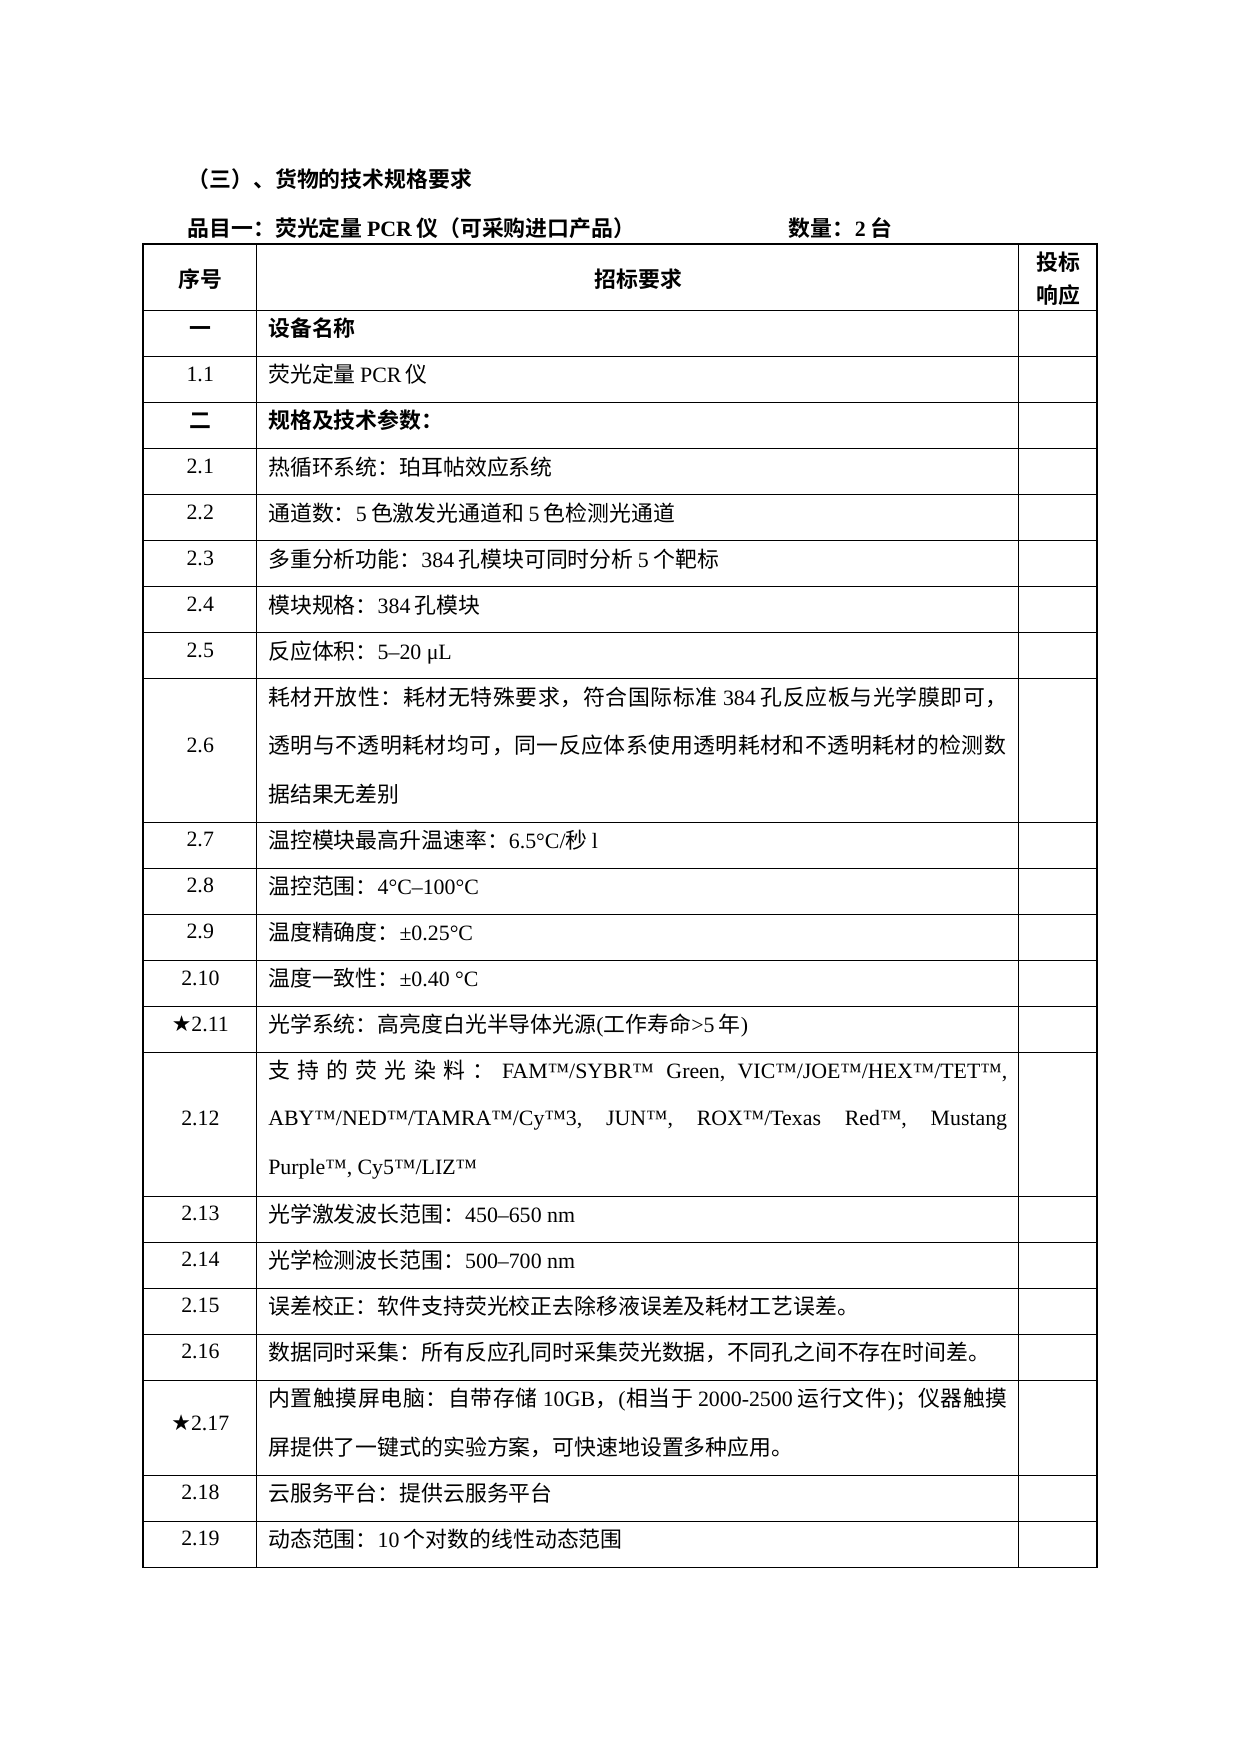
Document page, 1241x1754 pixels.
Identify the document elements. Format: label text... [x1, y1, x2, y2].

table_cell [1019, 1289, 1096, 1334]
table_cell 2.10 [144, 961, 256, 1006]
table_cell 温度一致性：±0.40 °C [257, 961, 1018, 1006]
table_cell [1019, 541, 1096, 586]
table_cell 2.6 [144, 679, 256, 822]
table_cell 云服务平台：提供云服务平台 [257, 1476, 1018, 1521]
table_cell ★2.11 [144, 1007, 256, 1052]
table_cell 设备名称 [257, 311, 1018, 356]
table_cell [1019, 915, 1096, 960]
table_cell [1019, 961, 1096, 1006]
table_cell [1019, 1476, 1096, 1521]
table_cell 热循环系统：珀耳帖效应系统 [257, 449, 1018, 494]
table_cell 二 [144, 403, 256, 448]
table_cell 反应体积：5–20 μL [257, 633, 1018, 678]
table_cell 一 [144, 311, 256, 356]
text （三）、货物的技术规格要求 [187, 162, 1053, 194]
table_cell [1019, 1335, 1096, 1380]
table_cell [1019, 1381, 1096, 1474]
table_cell 1.1 [144, 357, 256, 402]
table_cell 荧光定量PCR仪 [257, 357, 1018, 402]
table_cell 2.7 [144, 823, 256, 868]
table_cell [1019, 403, 1096, 448]
table_cell 2.3 [144, 541, 256, 586]
table_cell 2.18 [144, 1476, 256, 1521]
table_cell 光学激发波长范围：450–650 nm [257, 1197, 1018, 1242]
table_cell 温控模块最高升温速率：6.5°C/秒l [257, 823, 1018, 868]
table_cell 模块规格：384孔模块 [257, 587, 1018, 632]
table_header 投标响应 [1019, 245, 1096, 310]
table_cell 误差校正：软件支持荧光校正去除移液误差及耗材工艺误差。 [257, 1289, 1018, 1334]
table_cell 2.5 [144, 633, 256, 678]
table_cell [1019, 587, 1096, 632]
table_cell [1019, 311, 1096, 356]
table_cell 温控范围：4°C–100°C [257, 869, 1018, 914]
table_cell 2.2 [144, 495, 256, 540]
table_cell 数据同时采集：所有反应孔同时采集荧光数据，不同孔之间不存在时间差。 [257, 1335, 1018, 1380]
table_cell [1019, 1197, 1096, 1242]
table_cell [1019, 1522, 1096, 1567]
table_cell 内置触摸屏电脑：自带存储10GB，(相当于2000-2500运行文件)；仪器触摸屏提供了一键式的实验方案，可快速地设置多种应用。 [257, 1381, 1018, 1474]
table_header 序号 [144, 245, 256, 310]
table_cell [1019, 869, 1096, 914]
table_cell 2.19 [144, 1522, 256, 1567]
table_cell 光学检测波长范围：500–700 nm [257, 1243, 1018, 1288]
table_cell 耗材开放性：耗材无特殊要求，符合国际标准384孔反应板与光学膜即可，透明与不透明耗材均可，同一反应体系使用透明耗材和不透明耗材的检测数据结果无差别 [257, 679, 1018, 822]
table_cell [1019, 357, 1096, 402]
table_cell 2.8 [144, 869, 256, 914]
table_cell 2.9 [144, 915, 256, 960]
table_cell 规格及技术参数： [257, 403, 1018, 448]
table_cell 2.16 [144, 1335, 256, 1380]
table_cell 2.15 [144, 1289, 256, 1334]
table_cell 多重分析功能：384孔模块可同时分析5个靶标 [257, 541, 1018, 586]
table_cell [1019, 495, 1096, 540]
table_cell 2.12 [144, 1053, 256, 1196]
table_cell [1019, 823, 1096, 868]
table_cell ★2.17 [144, 1381, 256, 1474]
table_header 招标要求 [257, 245, 1018, 310]
table_cell [1019, 1007, 1096, 1052]
table_cell 光学系统：高亮度白光半导体光源(工作寿命>5年) [257, 1007, 1018, 1052]
table_cell [1019, 449, 1096, 494]
table_cell 温度精确度：±0.25°C [257, 915, 1018, 960]
table_cell 支持的荧光染料：FAM™/SYBR™ Green, VIC™/JOE™/HEX™/TET™, ABY™/NED™/TAMRA™/Cy™3, JUN™, ROX™/Texas Red™, Mustang Purple™, Cy5™/LIZ™ [257, 1053, 1018, 1196]
table_cell 通道数：5色激发光通道和5色检测光通道 [257, 495, 1018, 540]
table_cell [1019, 633, 1096, 678]
table_cell 2.4 [144, 587, 256, 632]
text 品目一：荧光定量PCR仪（可采购进口产品） 数量：2台 [187, 210, 1053, 243]
table_cell [1019, 1243, 1096, 1288]
table_cell 2.13 [144, 1197, 256, 1242]
table_cell [1019, 1053, 1096, 1196]
table_cell [1019, 679, 1096, 822]
table_cell 动态范围：10个对数的线性动态范围 [257, 1522, 1018, 1567]
table_cell 2.1 [144, 449, 256, 494]
table_cell 2.14 [144, 1243, 256, 1288]
